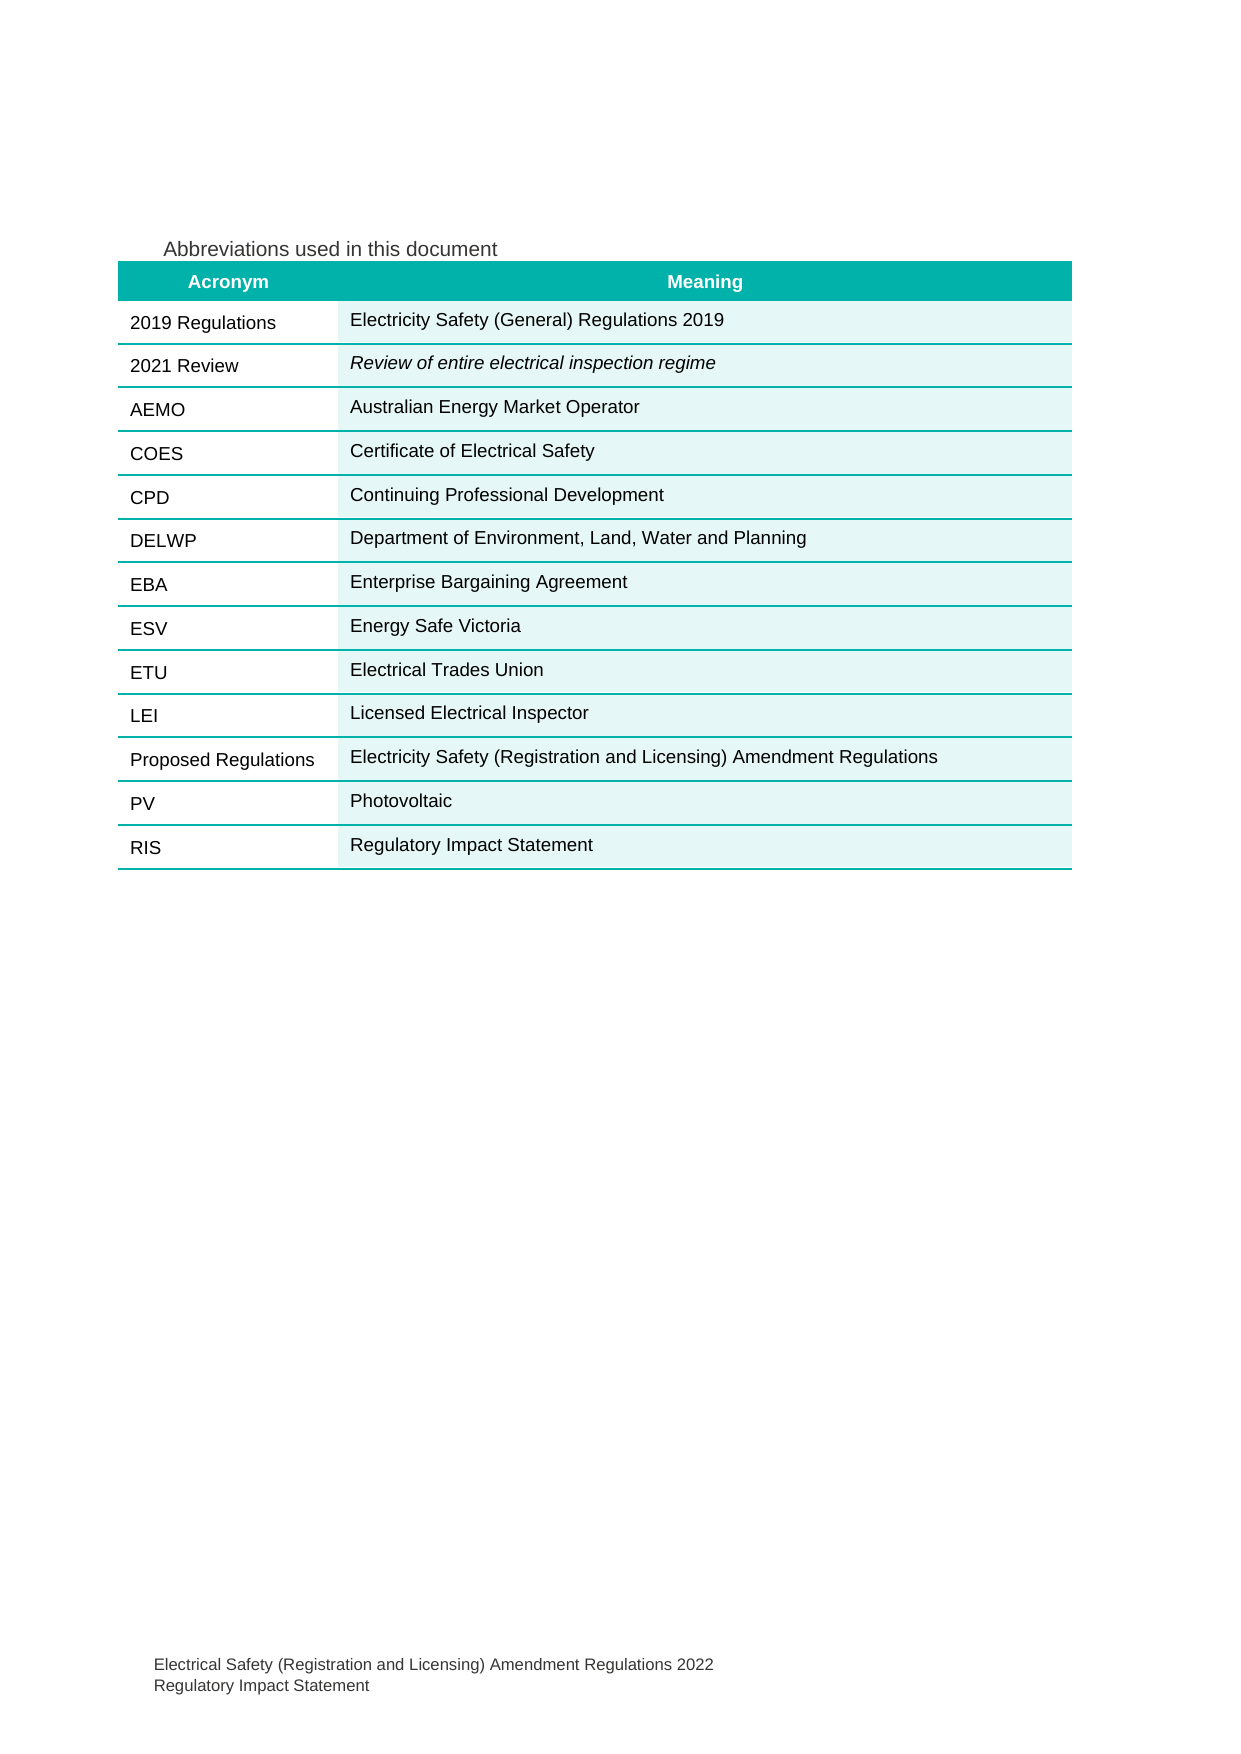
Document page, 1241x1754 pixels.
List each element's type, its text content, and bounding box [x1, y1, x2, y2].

table_cell Proposed Regulations [118, 738, 338, 780]
table_cell Certificate of Electrical Safety [338, 432, 1072, 474]
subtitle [163, 236, 1122, 261]
table_cell 2021 Review [118, 345, 338, 386]
table_cell COES [118, 432, 338, 474]
table_cell Licensed Electrical Inspector [338, 695, 1072, 736]
table_cell PV [118, 782, 338, 824]
table_cell CPD [118, 476, 338, 517]
table_cell Electricity Safety (General) Regulations 2019 [338, 301, 1072, 342]
table_header Meaning [338, 263, 1072, 299]
table_cell Department of Environment, Land, Water and Planning [338, 520, 1072, 561]
table_cell RIS [118, 826, 338, 867]
table_cell ETU [118, 651, 338, 692]
table_cell Enterprise Bargaining Agreement [338, 563, 1072, 605]
table_header Acronym [118, 263, 338, 299]
table_cell Continuing Professional Development [338, 476, 1072, 517]
table_cell Australian Energy Market Operator [338, 388, 1072, 430]
table_cell ESV [118, 607, 338, 649]
table_cell Review of entire electrical inspection regime [338, 345, 1072, 386]
table_cell EBA [118, 563, 338, 605]
table_cell Regulatory Impact Statement [338, 826, 1072, 867]
table_cell Electricity Safety (Registration and Licensing) Amendment Regulations [338, 738, 1072, 780]
table_cell AEMO [118, 388, 338, 430]
table_cell LEI [118, 695, 338, 736]
table_cell Electrical Trades Union [338, 651, 1072, 692]
table_cell DELWP [118, 520, 338, 561]
table_cell 2019 Regulations [118, 301, 338, 342]
table_cell Energy Safe Victoria [338, 607, 1072, 649]
table_cell Photovoltaic [338, 782, 1072, 824]
